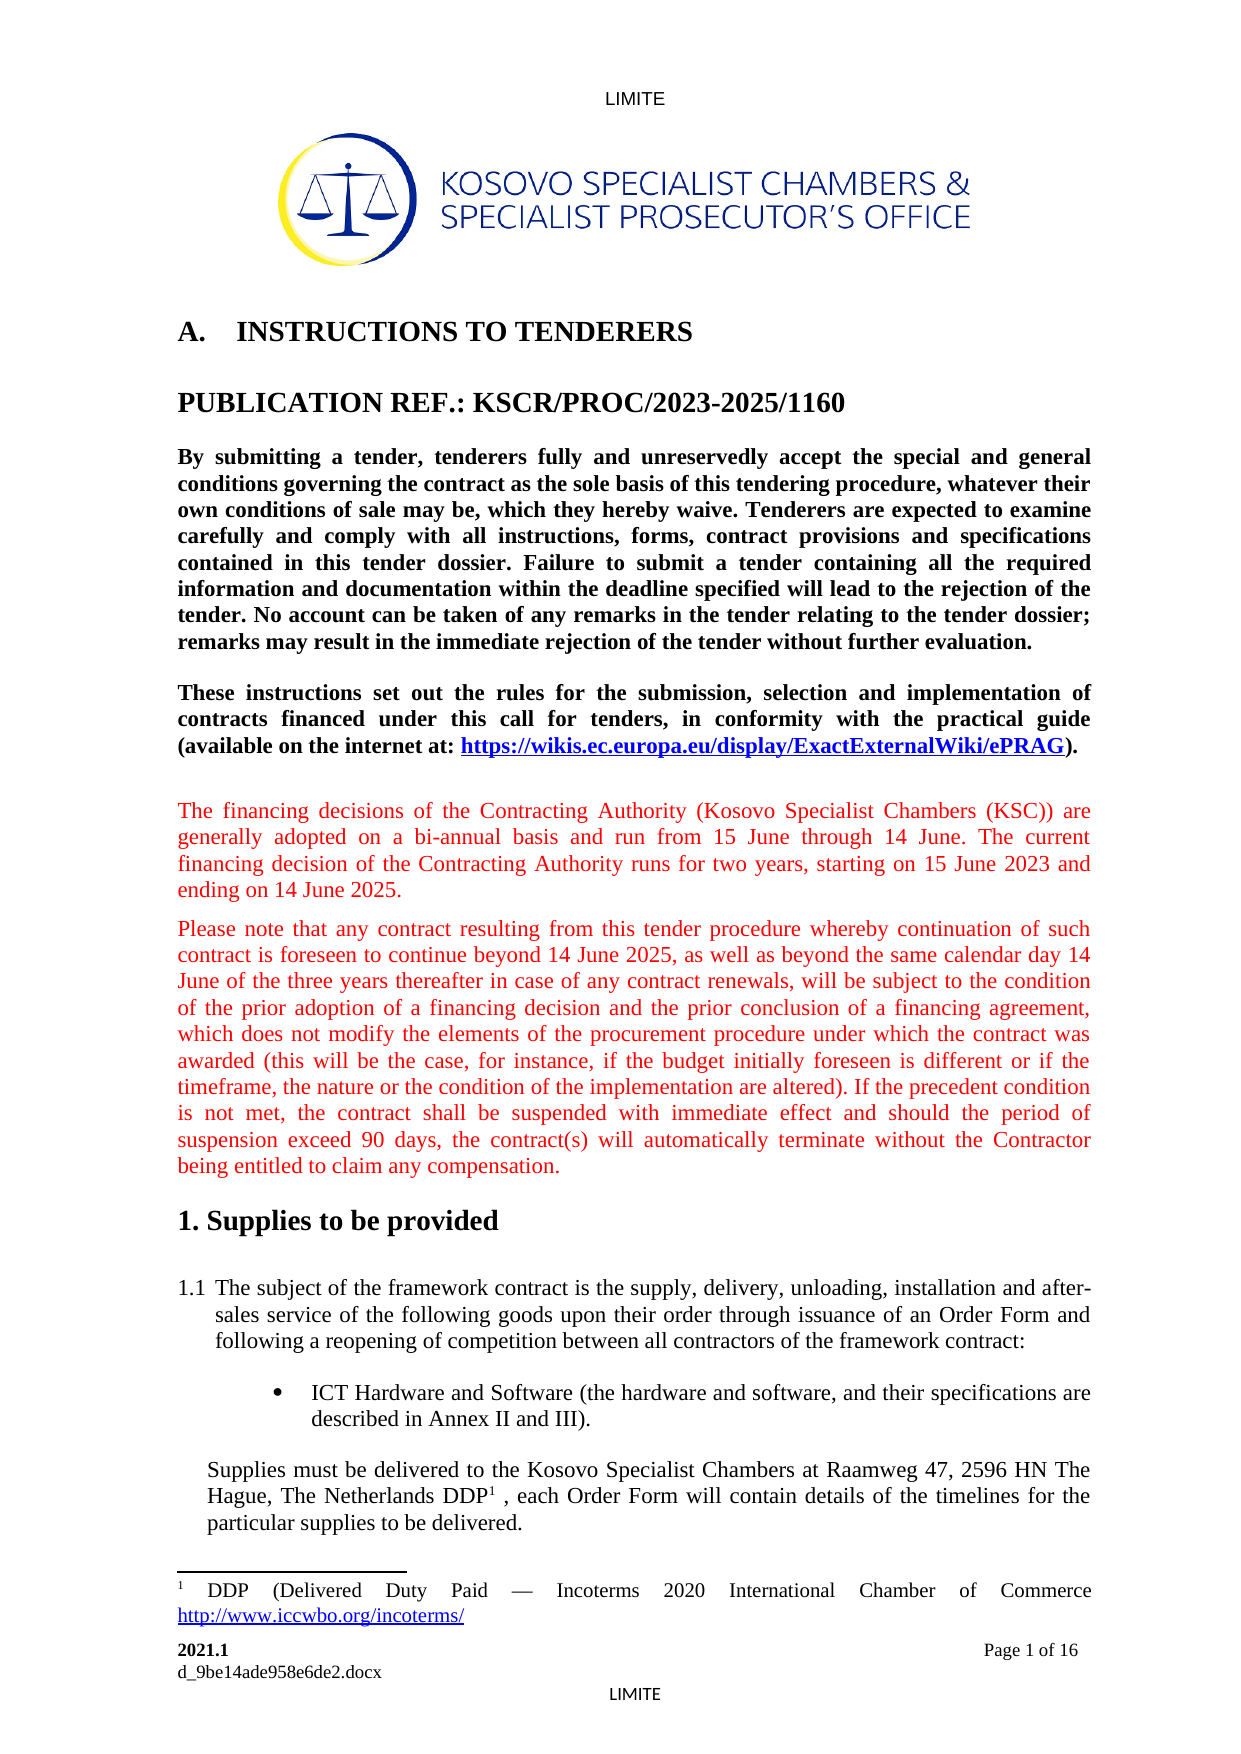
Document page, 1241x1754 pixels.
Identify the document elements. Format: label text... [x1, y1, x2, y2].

subtitle Please note that any contract resulting from this tender procedure whereby continuation of such contract is foreseen to continue beyond 14 June 2025, as well as beyond the same calendar day 14 June of the three years thereafter in case of any contract renewals, will be subject to the condition of the prior adoption of a financing decision and the prior conclusion of a financing agreement, which does not modify the elements of the procurement procedure under which the contract was awarded (this will be the case, for instance, if the budget initially foreseen is different or if the timeframe, the nature or the condition of the implementation are altered). If the precedent condition is not met, the contract shall be suspended with immediate effect and should the period of suspension exceed 90 days, the contract(s) will automatically terminate without the Contractor being entitled to claim any compensation. [177, 915, 1092, 1178]
subtitle 1. Supplies to be provided [177, 1203, 1092, 1237]
text Supplies must be delivered to the Kosovo Specialist Chambers at Raamweg 47, 2596 HN The Hague, The Netherlands DDP , each Order Form will contain details of the timelines for the particular supplies to be delivered. [207, 1456, 1092, 1535]
subtitle PUBLICATION REF.: KSCR/PROC/2023-2025/1160 [177, 385, 1092, 418]
subtitle By submitting a tender, tenderers fully and unreservedly accept the special and general conditions governing the contract as the sole basis of this tendering procedure, whatever their own conditions of sale may be, which they hereby waive. Tenderers are expected to examine carefully and comply with all instructions, forms, contract provisions and specifications contained in this tender dossier. Failure to submit a tender containing all the required information and documentation within the deadline specified will lead to the rejection of the tender. No account can be taken of any remarks in the tender relating to the tender dossier; remarks may result in the immediate rejection of the tender without further evaluation. [177, 443, 1092, 654]
subtitle A. INSTRUCTIONS TO TENDERERS [177, 314, 1092, 347]
text The financing decisions of the Contracting Authority (Kosovo Specialist Chambers (KSC)) are generally adopted on a bi-annual basis and run from 15 June through 14 June. The current financing decision of the Contracting Authority runs for two years, starting on 15 June 2023 and ending on 14 June 2025. [177, 797, 1092, 902]
subtitle ICT Hardware and Software (the hardware and software, and their specifications are described in Annex II and III). [274, 1378, 1092, 1431]
subtitle The subject of the framework contract is the supply, delivery, unloading, installation and after-sales service of the following goods upon their order through issuance of an Order Form and following a reopening of competition between all contractors of the framework contract: [177, 1274, 1092, 1353]
picture [278, 133, 970, 266]
subtitle These instructions set out the rules for the submission, selection and implementation of contracts financed under this call for tenders, in conformity with the practical guide (available on the internet at: https://wikis.ec.europa.eu/display/ExactExternalWiki/ePRAG). [177, 679, 1092, 758]
